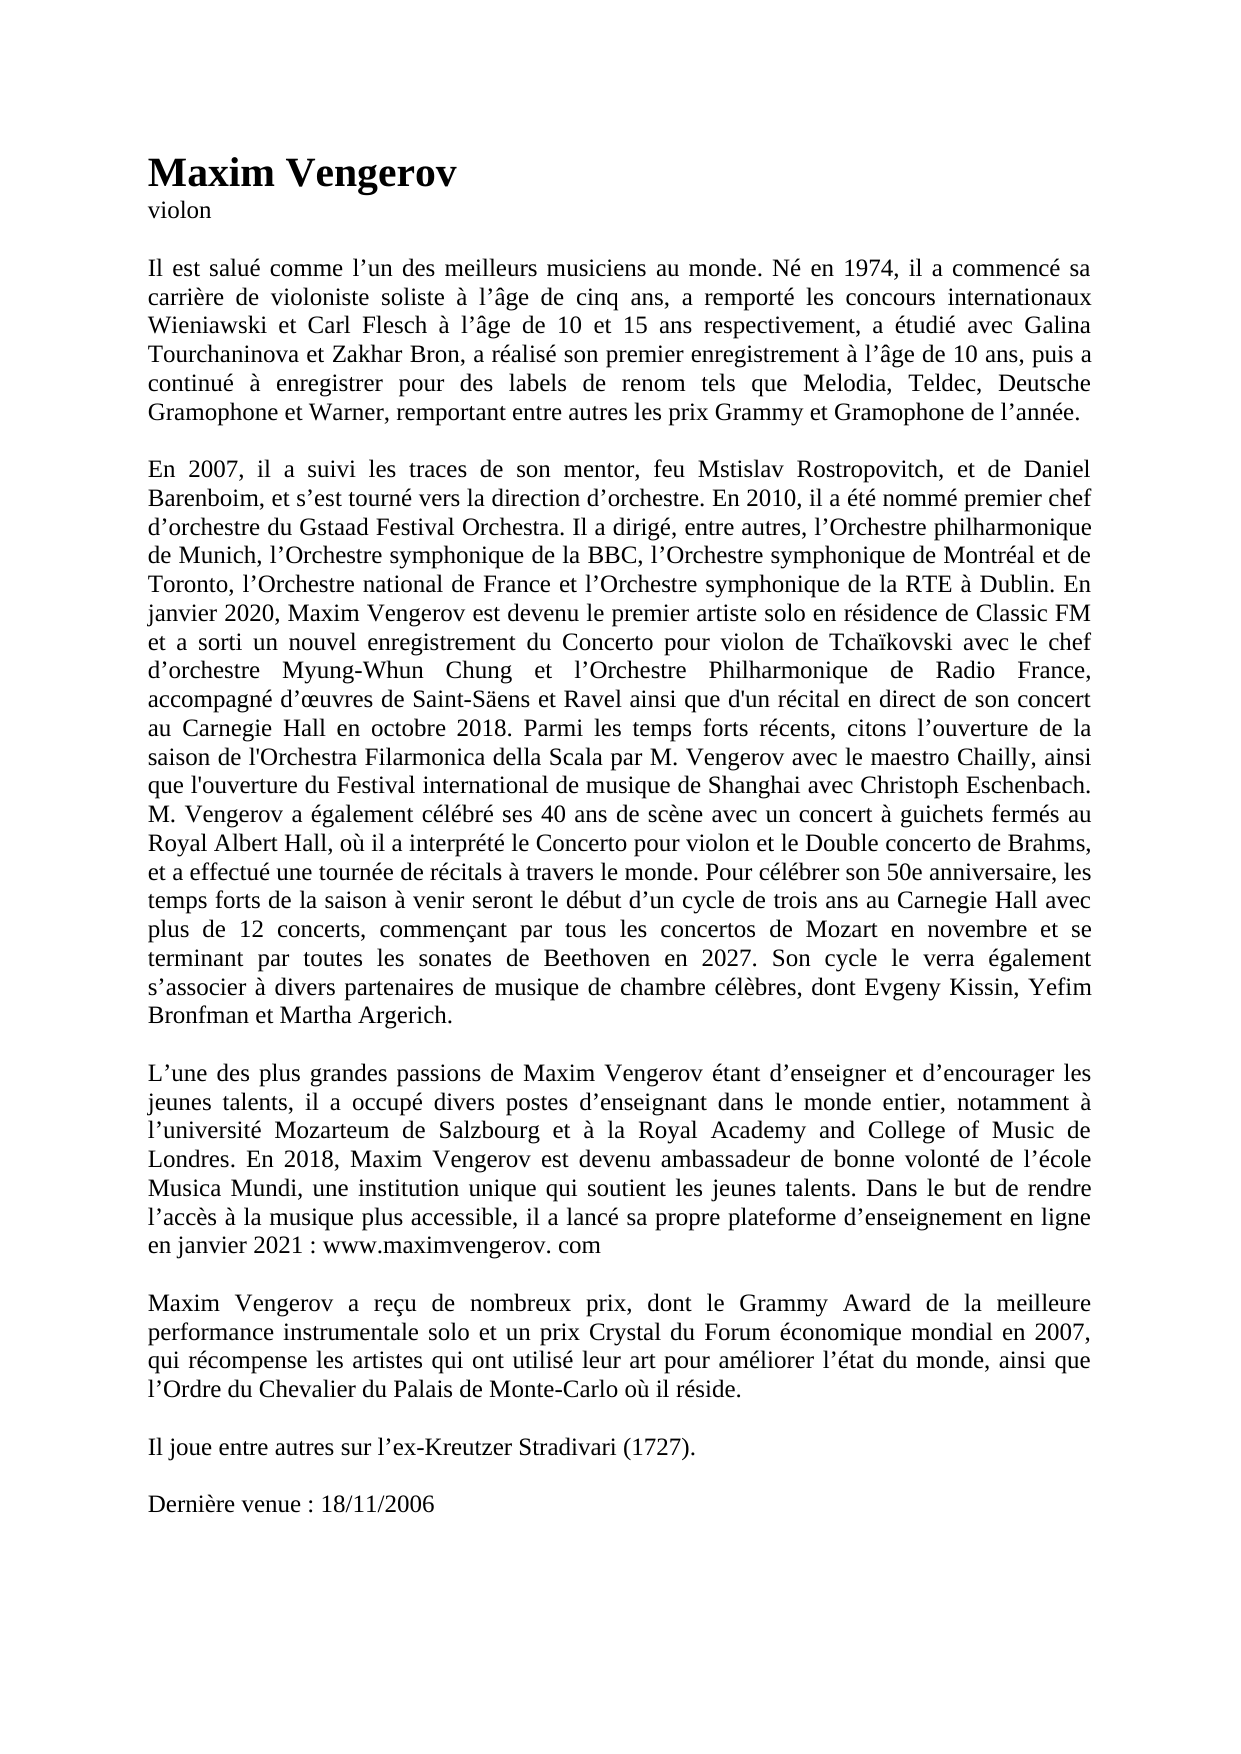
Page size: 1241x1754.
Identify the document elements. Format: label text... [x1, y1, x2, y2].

text Dernière venue : 18/11/2006 [148, 1489, 1093, 1518]
text violon [148, 196, 1093, 224]
text Il est salué comme l’un des meilleurs musiciens au monde. Né en 1974, il a commencé sa carrière de violoniste soliste à l’âge de cinq ans, a remporté les concours internationaux Wieniawski et Carl Flesch à l’âge de 10 et 15 ans respectivement, a étudié avec Galina Tourchaninova et Zakhar Bron, a réalisé son premier enregistrement à l’âge de 10 ans, puis a continué à enregistrer pour des labels de renom tels que Melodia, Teldec, Deutsche Gramophone et Warner, remportant entre autres les prix Grammy et Gramophone de l’année. [148, 253, 1093, 426]
text L’une des plus grandes passions de Maxim Vengerov étant d’enseigner et d’encourager les jeunes talents, il a occupé divers postes d’enseignant dans le monde entier, notamment à l’université Mozarteum de Salzbourg et à la Royal Academy and College of Music de Londres. En 2018, Maxim Vengerov est devenu ambassadeur de bonne volonté de l’école Musica Mundi, une institution unique qui soutient les jeunes talents. Dans le but de rendre l’accès à la musique plus accessible, il a lancé sa propre plateforme d’enseignement en ligne en janvier 2021 : www.maximvengerov. com [148, 1058, 1093, 1259]
text Maxim Vengerov [148, 148, 1093, 196]
text En 2007, il a suivi les traces de son mentor, feu Mstislav Rostropovitch, et de Daniel Barenboim, et s’est tourné vers la direction d’orchestre. En 2010, il a été nommé premier chef d’orchestre du Gstaad Festival Orchestra. Il a dirigé, entre autres, l’Orchestre philharmonique de Munich, l’Orchestre symphonique de la BBC, l’Orchestre symphonique de Montréal et de Toronto, l’Orchestre national de France et l’Orchestre symphonique de la RTE à Dublin. En janvier 2020, Maxim Vengerov est devenu le premier artiste solo en résidence de Classic FM et a sorti un nouvel enregistrement du Concerto pour violon de Tchaïkovski avec le chef d’orchestre Myung-Whun Chung et l’Orchestre Philharmonique de Radio France, accompagné d’œuvres de Saint-Säens et Ravel ainsi que d'un récital en direct de son concert au Carnegie Hall en octobre 2018. Parmi les temps forts récents, citons l’ouverture de la saison de l'Orchestra Filarmonica della Scala par M. Vengerov avec le maestro Chailly, ainsi que l'ouverture du Festival international de musique de Shanghai avec Christoph Eschenbach. M. Vengerov a également célébré ses 40 ans de scène avec un concert à guichets fermés au Royal Albert Hall, où il a interprété le Concerto pour violon et le Double concerto de Brahms, et a effectué une tournée de récitals à travers le monde. Pour célébrer son 50e anniversaire, les temps forts de la saison à venir seront le début d’un cycle de trois ans au Carnegie Hall avec plus de 12 concerts, commençant par tous les concertos de Mozart en novembre et se terminant par toutes les sonates de Beethoven en 2027. Son cycle le verra également s’associer à divers partenaires de musique de chambre célèbres, dont Evgeny Kissin, Yefim Bronfman et Martha Argerich. [148, 454, 1093, 1029]
text Il joue entre autres sur l’ex-Kreutzer Stradivari (1727). [148, 1432, 1093, 1461]
text Maxim Vengerov a reçu de nombreux prix, dont le Grammy Award de la meilleure performance instrumentale solo et un prix Crystal du Forum économique mondial en 2007, qui récompense les artistes qui ont utilisé leur art pour améliorer l’état du monde, ainsi que l’Ordre du Chevalier du Palais de Monte-Carlo où il réside. [148, 1288, 1093, 1403]
